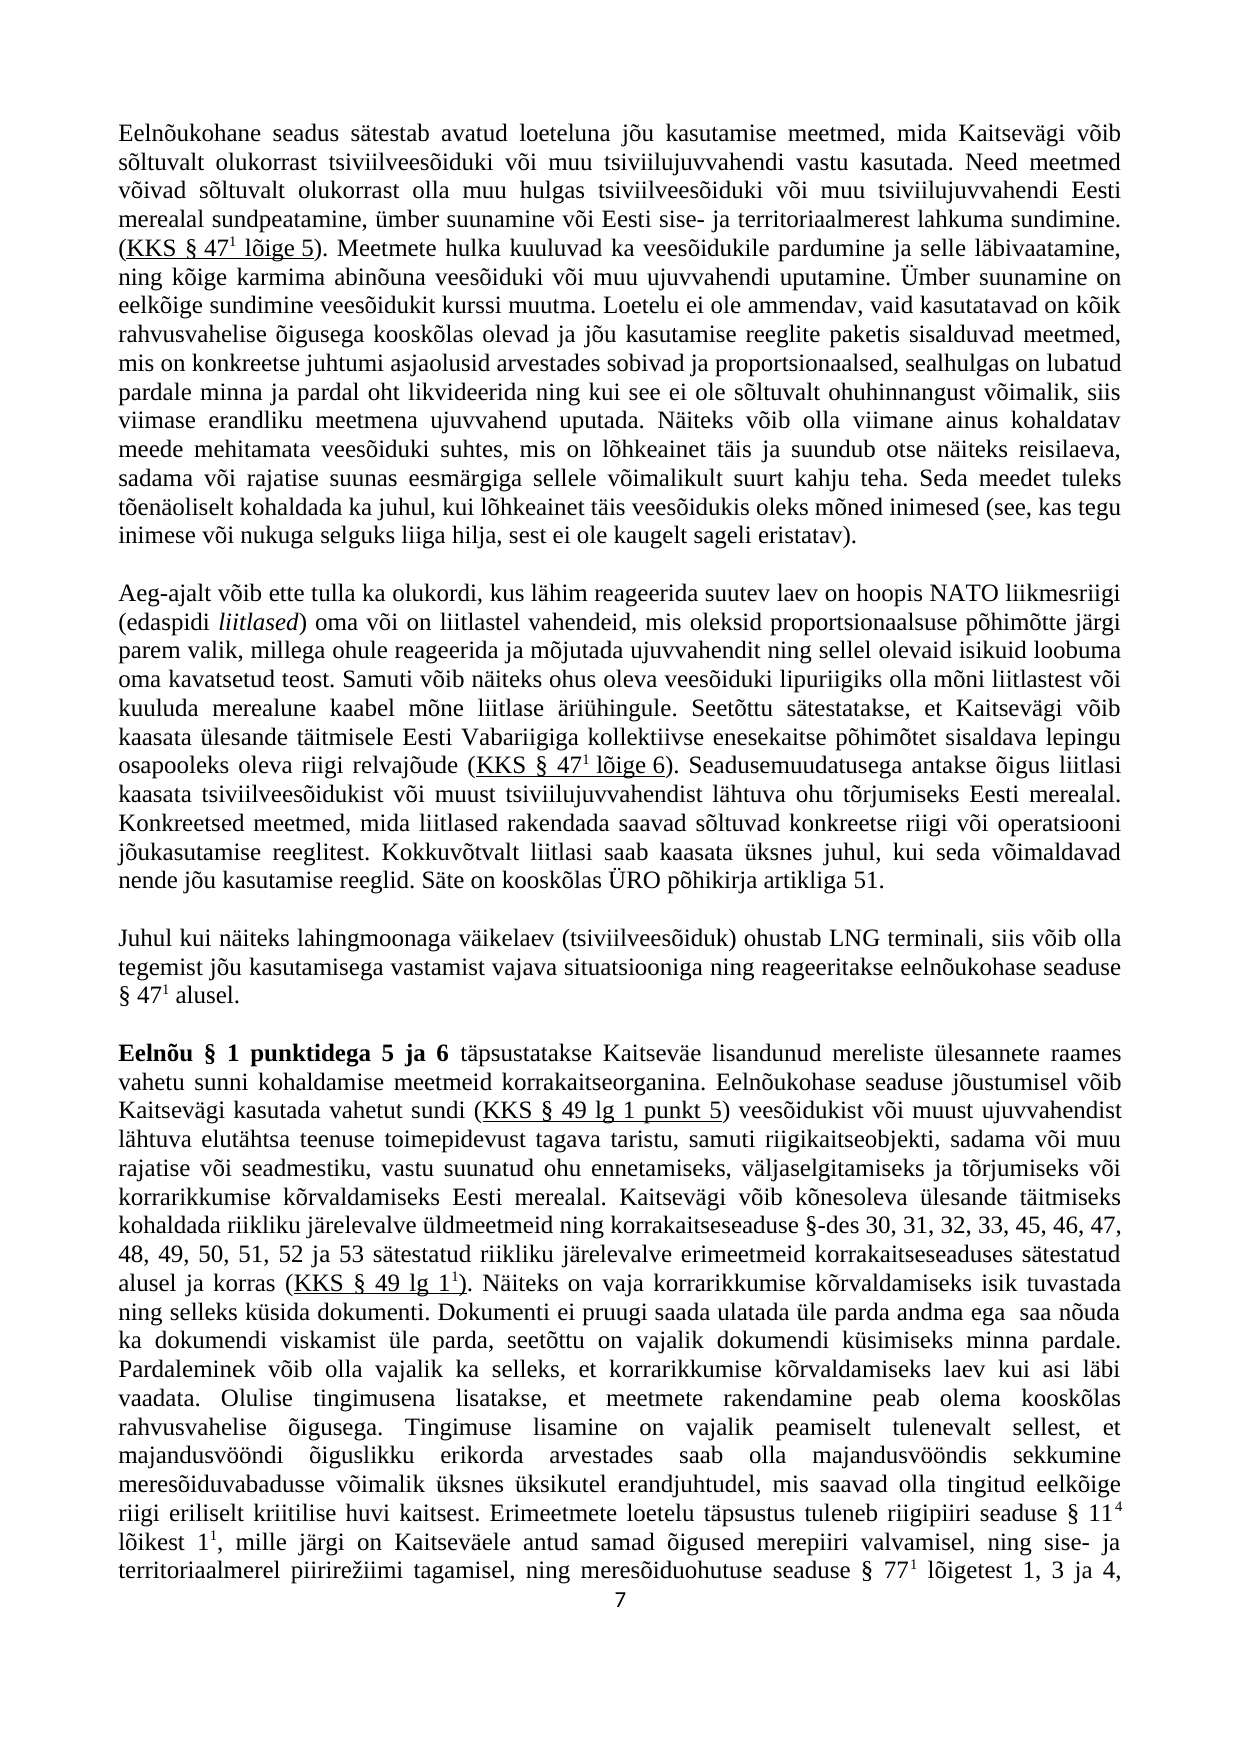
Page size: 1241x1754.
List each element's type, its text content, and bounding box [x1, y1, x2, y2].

text Juhul kui näiteks lahingmoonaga väikelaev (tsiviilveesõiduk) ohustab LNG terminali, siis võib olla tegemist jõu kasutamisega vastamist vajava situatsiooniga ning reageeritakse eelnõukohase seaduse § 471 alusel. [118, 923, 1122, 1009]
text Eelnõukohane seadus sätestab avatud loeteluna jõu kasutamise meetmed, mida Kaitsevägi võib sõltuvalt olukorrast tsiviilveesõiduki või muu tsiviilujuvvahendi vastu kasutada. Need meetmed võivad sõltuvalt olukorrast olla muu hulgas tsiviilveesõiduki või muu tsiviilujuvvahendi Eesti merealal sundpeatamine, ümber suunamine või Eesti sise- ja territoriaalmerest lahkuma sundimine. (KKS § 471 lõige 5). Meetmete hulka kuuluvad ka veesõidukile pardumine ja selle läbivaatamine, ning kõige karmima abinõuna veesõiduki või muu ujuvvahendi uputamine. Ümber suunamine on eelkõige sundimine veesõidukit kurssi muutma. Loetelu ei ole ammendav, vaid kasutatavad on kõik rahvusvahelise õigusega kooskõlas olevad ja jõu kasutamise reeglite paketis sisalduvad meetmed, mis on konkreetse juhtumi asjaolusid arvestades sobivad ja proportsionaalsed, sealhulgas on lubatud pardale minna ja pardal oht likvideerida ning kui see ei ole sõltuvalt ohuhinnangust võimalik, siis viimase erandliku meetmena ujuvvahend uputada. Näiteks võib olla viimane ainus kohaldatav meede mehitamata veesõiduki suhtes, mis on lõhkeainet täis ja suundub otse näiteks reisilaeva, sadama või rajatise suunas eesmärgiga sellele võimalikult suurt kahju teha. Seda meedet tuleks tõenäoliselt kohaldada ka juhul, kui lõhkeainet täis veesõidukis oleks mõned inimesed (see, kas tegu inimese või nukuga selguks liiga hilja, sest ei ole kaugelt sageli eristatav). [118, 118, 1122, 549]
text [118, 1038, 1122, 1584]
text Aeg-ajalt võib ette tulla ka olukordi, kus lähim reageerida suutev laev on hoopis NATO liikmesriigi (edaspidi liitlased) oma või on liitlastel vahendeid, mis oleksid proportsionaalsuse põhimõtte järgi parem valik, millega ohule reageerida ja mõjutada ujuvvahendit ning sellel olevaid isikuid loobuma oma kavatsetud teost. Samuti võib näiteks ohus oleva veesõiduki lipuriigiks olla mõni liitlastest või kuuluda merealune kaabel mõne liitlase äriühingule. Seetõttu sätestatakse, et Kaitsevägi võib kaasata ülesande täitmisele Eesti Vabariigiga kollektiivse enesekaitse põhimõtet sisaldava lepingu osapooleks oleva riigi relvajõude (KKS § 471 lõige 6). Seadusemuudatusega antakse õigus liitlasi kaasata tsiviilveesõidukist või muust tsiviilujuvvahendist lähtuva ohu tõrjumiseks Eesti merealal. Konkreetsed meetmed, mida liitlased rakendada saavad sõltuvad konkreetse riigi või operatsiooni jõukasutamise reeglitest. Kokkuvõtvalt liitlasi saab kaasata üksnes juhul, kui seda võimaldavad nende jõu kasutamise reeglid. Säte on kooskõlas ÜRO põhikirja artikliga 51. [118, 578, 1122, 894]
